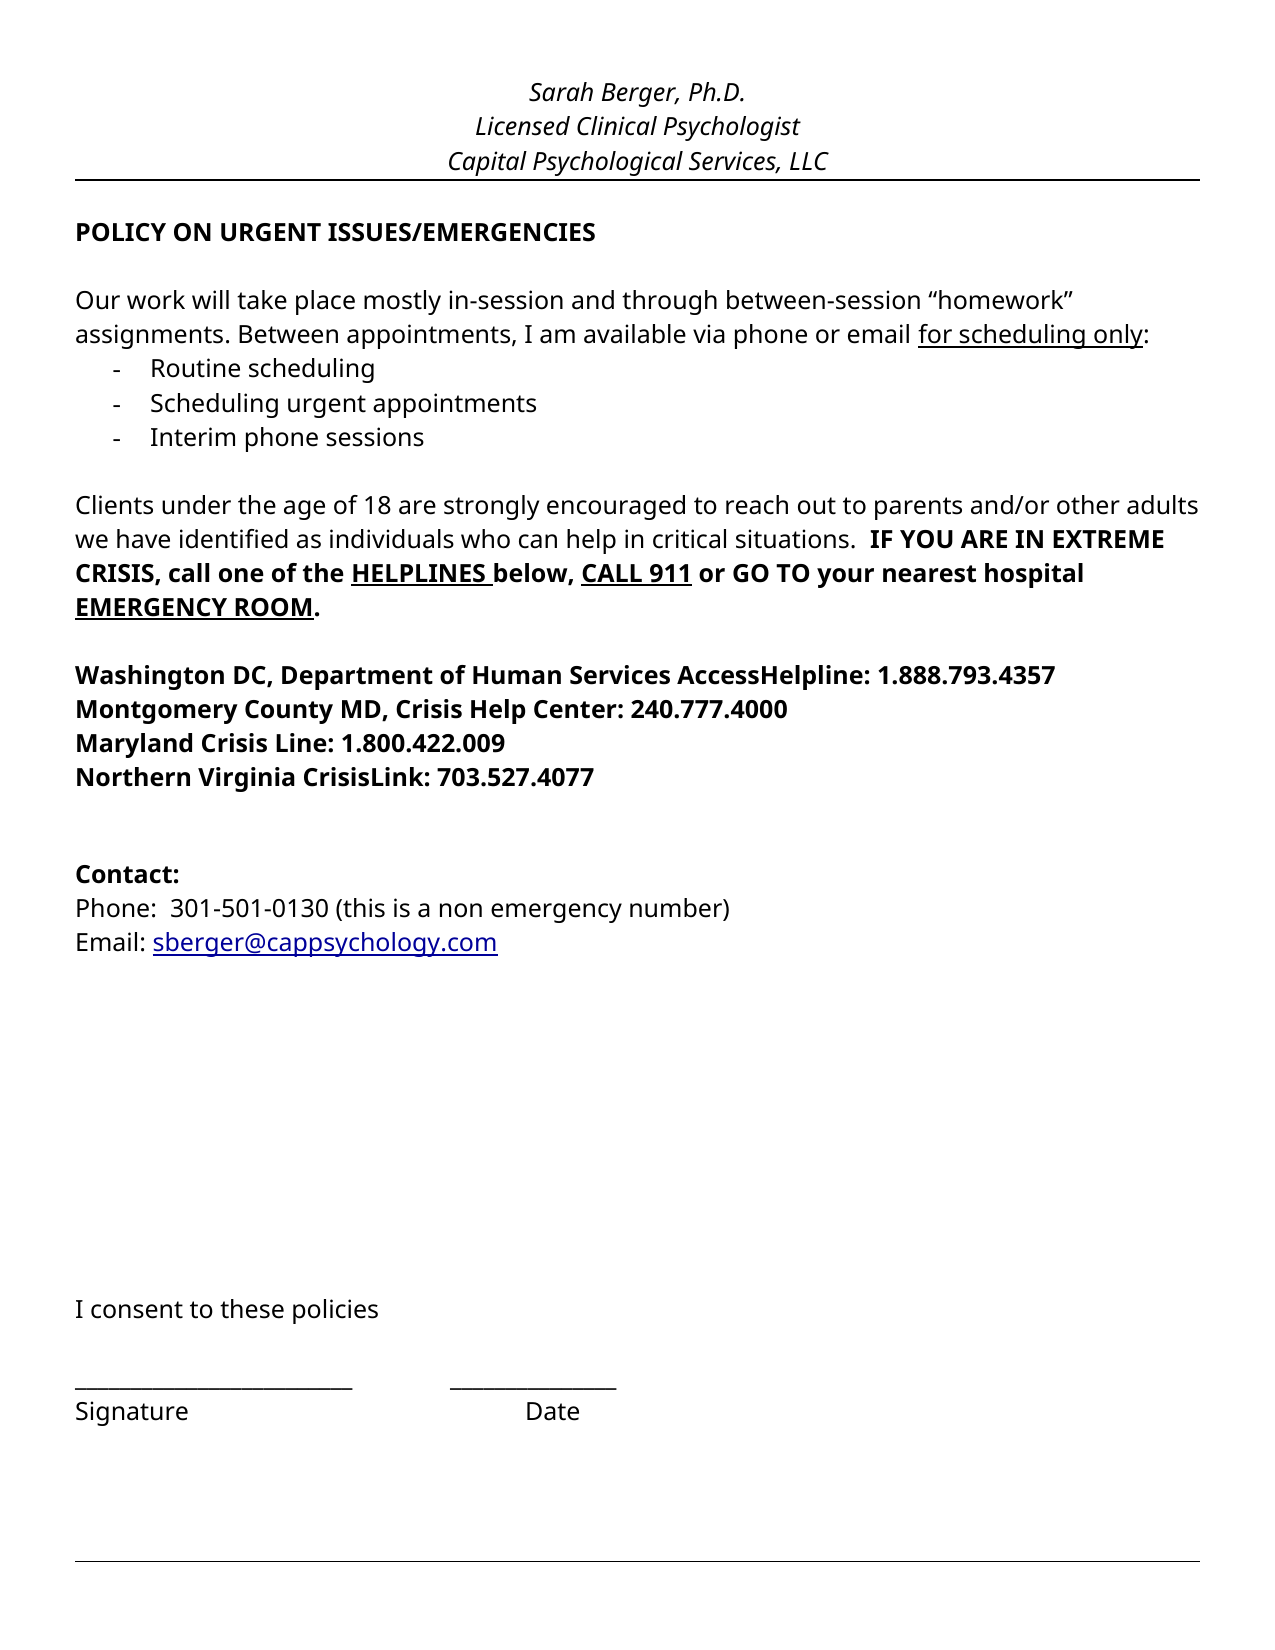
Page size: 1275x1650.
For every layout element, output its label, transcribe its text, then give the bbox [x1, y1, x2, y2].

text Email: sberger@cappsychology.com [75, 925, 1200, 959]
text POLICY ON URGENT ISSUES/EMERGENCIES [75, 215, 1200, 249]
text Washington DC, Department of Human Services AccessHelpline: 1.888.793.4357 [75, 658, 1200, 692]
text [75, 1360, 1200, 1394]
list Routine scheduling [112, 351, 1200, 385]
text Our work will take place mostly in-session and through between-session “homework” assignments. Between appointments, I am available via phone or email for scheduling only: [75, 283, 1200, 351]
text Montgomery County MD, Crisis Help Center: 240.777.4000 [75, 692, 1200, 726]
text Northern Virginia CrisisLink: 703.527.4077 [75, 760, 1200, 794]
text Contact: [75, 857, 1200, 891]
text I consent to these policies [75, 1292, 1200, 1326]
text Phone: 301-501-0130 (this is a non emergency number) [75, 891, 1200, 925]
text Maryland Crisis Line: 1.800.422.009 [75, 726, 1200, 760]
list Scheduling urgent appointments [112, 385, 1200, 419]
text Signature Date [75, 1394, 1200, 1428]
text Licensed Clinical Psychologist [75, 109, 1200, 143]
text Clients under the age of 18 are strongly encouraged to reach out to parents and/or other adults we have identified as individuals who can help in critical situations. IF YOU ARE IN EXTREME CRISIS, call one of the HELPLINES below, CALL 911 or GO TO your nearest hospital EMERGENCY ROOM. [75, 487, 1200, 624]
list Interim phone sessions [112, 419, 1200, 453]
text Sarah Berger, Ph.D. [75, 75, 1200, 109]
text Capital Psychological Services, LLC [75, 143, 1200, 179]
